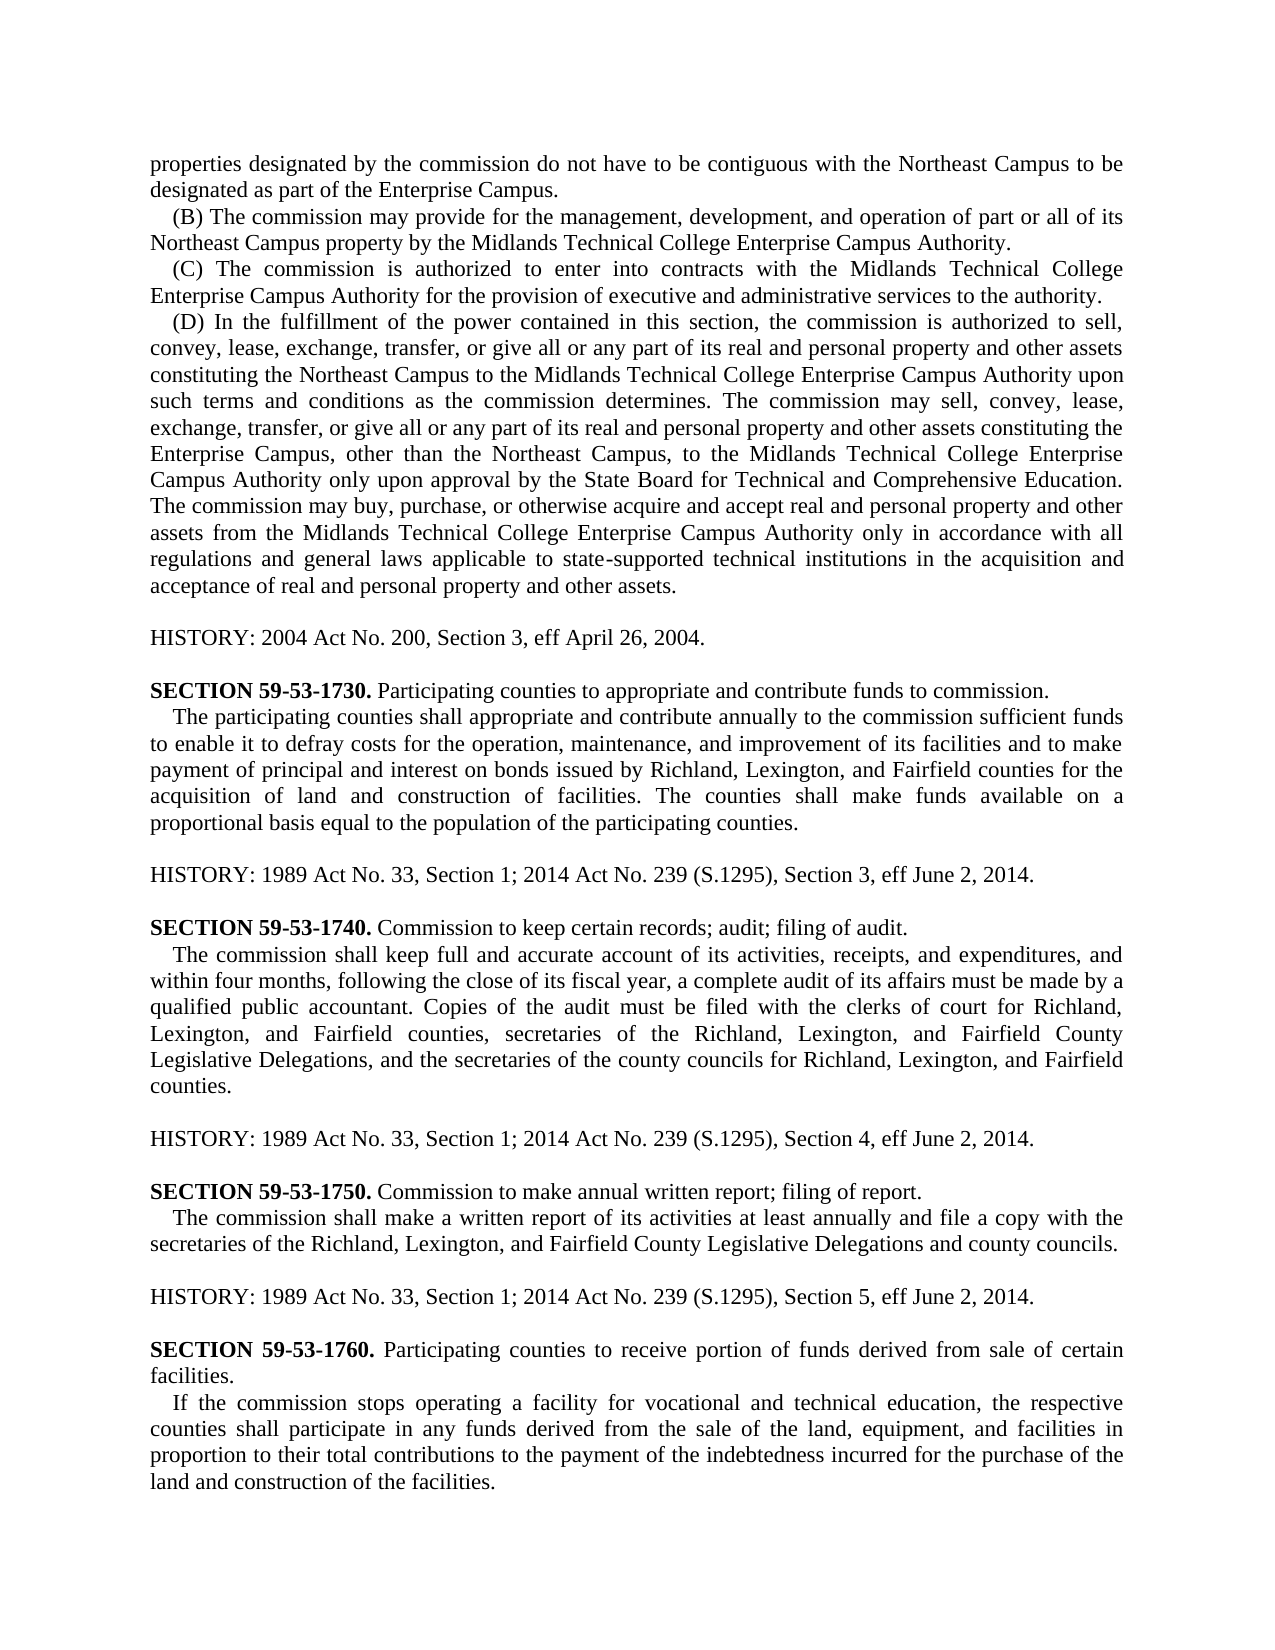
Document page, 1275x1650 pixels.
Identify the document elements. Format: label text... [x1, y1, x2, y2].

text HISTORY: 2004 Act No. 200, Section 3, eff April 26, 2004. [150, 624, 1125, 651]
text HISTORY: 1989 Act No. 33, Section 1; 2014 Act No. 239 (S.1295), Section 5, eff June 2, 2014. [150, 1283, 1125, 1309]
text HISTORY: 1989 Act No. 33, Section 1; 2014 Act No. 239 (S.1295), Section 3, eff June 2, 2014. [150, 862, 1125, 888]
text If the commission stops operating a facility for vocational and technical education, the respective counties shall participate in any funds derived from the sale of the land, equipment, and facilities in proportion to their total contributions to the payment of the indebtedness incurred for the purchase of the land and construction of the facilities. [150, 1389, 1125, 1494]
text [150, 150, 1125, 203]
text HISTORY: 1989 Act No. 33, Section 1; 2014 Act No. 239 (S.1295), Section 4, eff June 2, 2014. [150, 1125, 1125, 1151]
text The participating counties shall appropriate and contribute annually to the commission sufficient funds to enable it to defray costs for the operation, maintenance, and improvement of its facilities and to make payment of principal and interest on bonds issued by Richland, Lexington, and Fairfield counties for the acquisition of land and construction of facilities. The counties shall make funds available on a proportional basis equal to the population of the participating counties. [150, 703, 1125, 835]
text The commission shall make a written report of its activities at least annually and file a copy with the secretaries of the Richland, Lexington, and Fairfield County Legislative Delegations and county councils. [150, 1204, 1125, 1257]
text (C) The commission is authorized to enter into contracts with the Midlands Technical College Enterprise Campus Authority for the provision of executive and administrative services to the authority. [150, 255, 1125, 308]
text SECTION 59-53-1760. Participating counties to receive portion of funds derived from sale of certain facilities. [150, 1336, 1125, 1389]
text The commission shall keep full and accurate account of its activities, receipts, and expenditures, and within four months, following the close of its fiscal year, a complete audit of its affairs must be made by a qualified public accountant. Copies of the audit must be filed with the clerks of court for Richland, Lexington, and Fairfield counties, secretaries of the Richland, Lexington, and Fairfield County Legislative Delegations, and the secretaries of the county councils for Richland, Lexington, and Fairfield counties. [150, 941, 1125, 1099]
text (D) In the fulfillment of the power contained in this section, the commission is authorized to sell, convey, lease, exchange, transfer, or give all or any part of its real and personal property and other assets constituting the Northeast Campus to the Midlands Technical College Enterprise Campus Authority upon such terms and conditions as the commission determines. The commission may sell, convey, lease, exchange, transfer, or give all or any part of its real and personal property and other assets constituting the Enterprise Campus, other than the Northeast Campus, to the Midlands Technical College Enterprise Campus Authority only upon approval by the State Board for Technical and Comprehensive Education. The commission may buy, purchase, or otherwise acquire and accept real and personal property and other assets from the Midlands Technical College Enterprise Campus Authority only in accordance with all regulations and general laws applicable to state-supported technical institutions in the acquisition and acceptance of real and personal property and other assets. [150, 308, 1125, 598]
text (B) The commission may provide for the management, development, and operation of part or all of its Northeast Campus property by the Midlands Technical College Enterprise Campus Authority. [150, 203, 1125, 255]
text SECTION 59-53-1740. Commission to keep certain records; audit; filing of audit. [150, 914, 1125, 941]
text SECTION 59-53-1750. Commission to make annual written report; filing of report. [150, 1178, 1125, 1204]
text SECTION 59-53-1730. Participating counties to appropriate and contribute funds to commission. [150, 677, 1125, 703]
